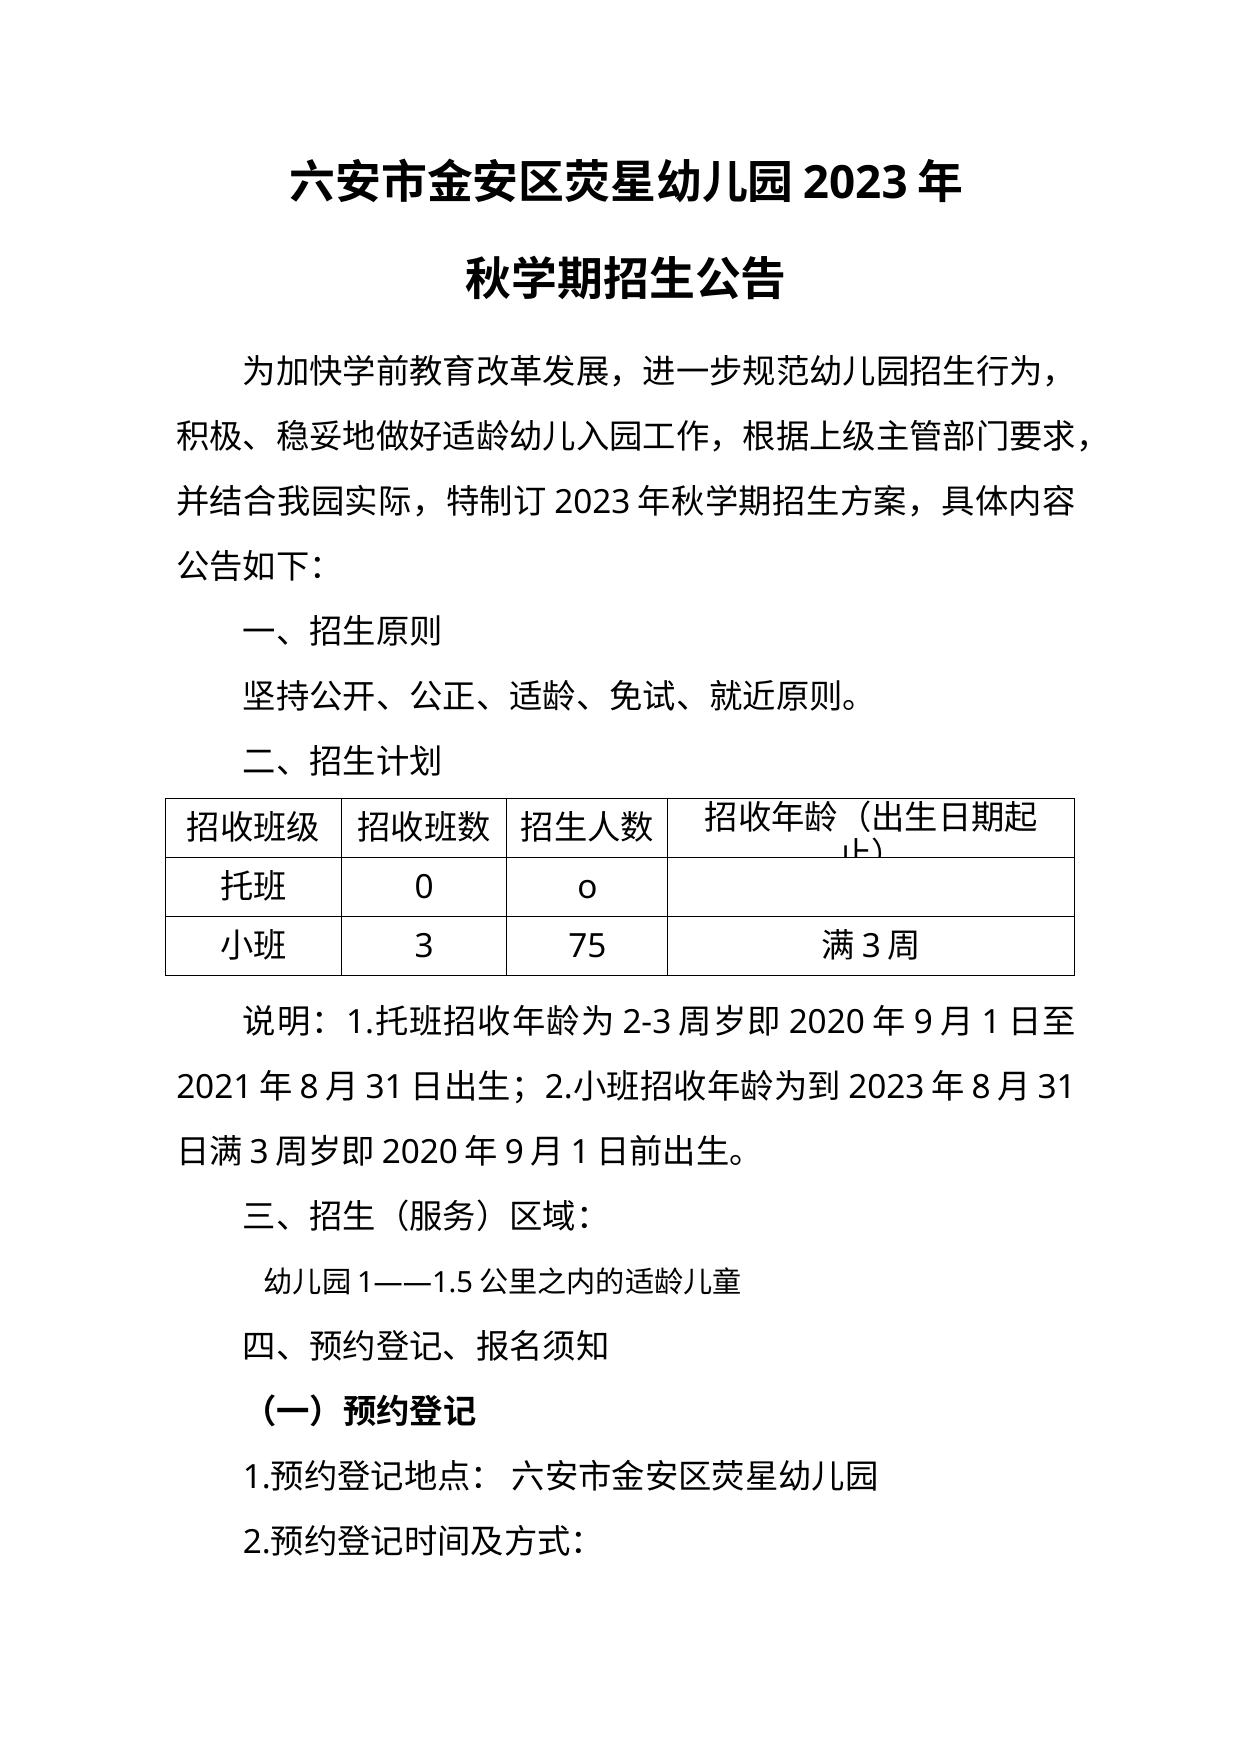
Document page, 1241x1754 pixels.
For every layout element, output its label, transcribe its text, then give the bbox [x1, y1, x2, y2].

table_header 招收年龄（出生日期起止） [668, 799, 1074, 857]
table_cell 75 [507, 917, 667, 975]
table_cell 3 [342, 917, 506, 975]
text 1.预约登记地点： 六安市金安区荧星幼儿园 [176, 1442, 1076, 1507]
table_cell 托班 [166, 858, 341, 916]
text 三、招生（服务）区域： [176, 1182, 1076, 1247]
subtitle 六安市金安区荧星幼儿园2023年 [176, 129, 1076, 227]
table_header 招生人数 [507, 799, 667, 857]
table_cell [668, 858, 1074, 916]
table_header 招收班数 [342, 799, 506, 857]
text 二、招生计划 [176, 727, 1076, 792]
text 四、预约登记、报名须知 [176, 1312, 1076, 1377]
text 坚持公开、公正、适龄、免试、就近原则。 [176, 662, 1076, 727]
text 2.预约登记时间及方式： [176, 1507, 1076, 1572]
text 为加快学前教育改革发展，进一步规范幼儿园招生行为，积极、稳妥地做好适龄幼儿入园工作，根据上级主管部门要求，并结合我园实际，特制订2023年秋学期招生方案，具体内容公告如下： [176, 337, 1076, 597]
table_cell 小班 [166, 917, 341, 975]
text 一、招生原则 [176, 597, 1076, 662]
table_header 招收班级 [166, 799, 341, 857]
table_cell o [507, 858, 667, 916]
text （一）预约登记 [176, 1377, 1076, 1442]
text 幼儿园1——1.5公里之内的适龄儿童 [176, 1247, 1076, 1312]
table_cell 0 [342, 858, 506, 916]
subtitle 秋学期招生公告 [176, 227, 1076, 324]
text 说明：1.托班招收年龄为2-3周岁即2020年9月1日至2021年8月31日出生；2.小班招收年龄为到2023年8月31日满3周岁即2020年9月1日前出生。 [176, 792, 1076, 1182]
table_cell 满3周 [668, 917, 1074, 975]
